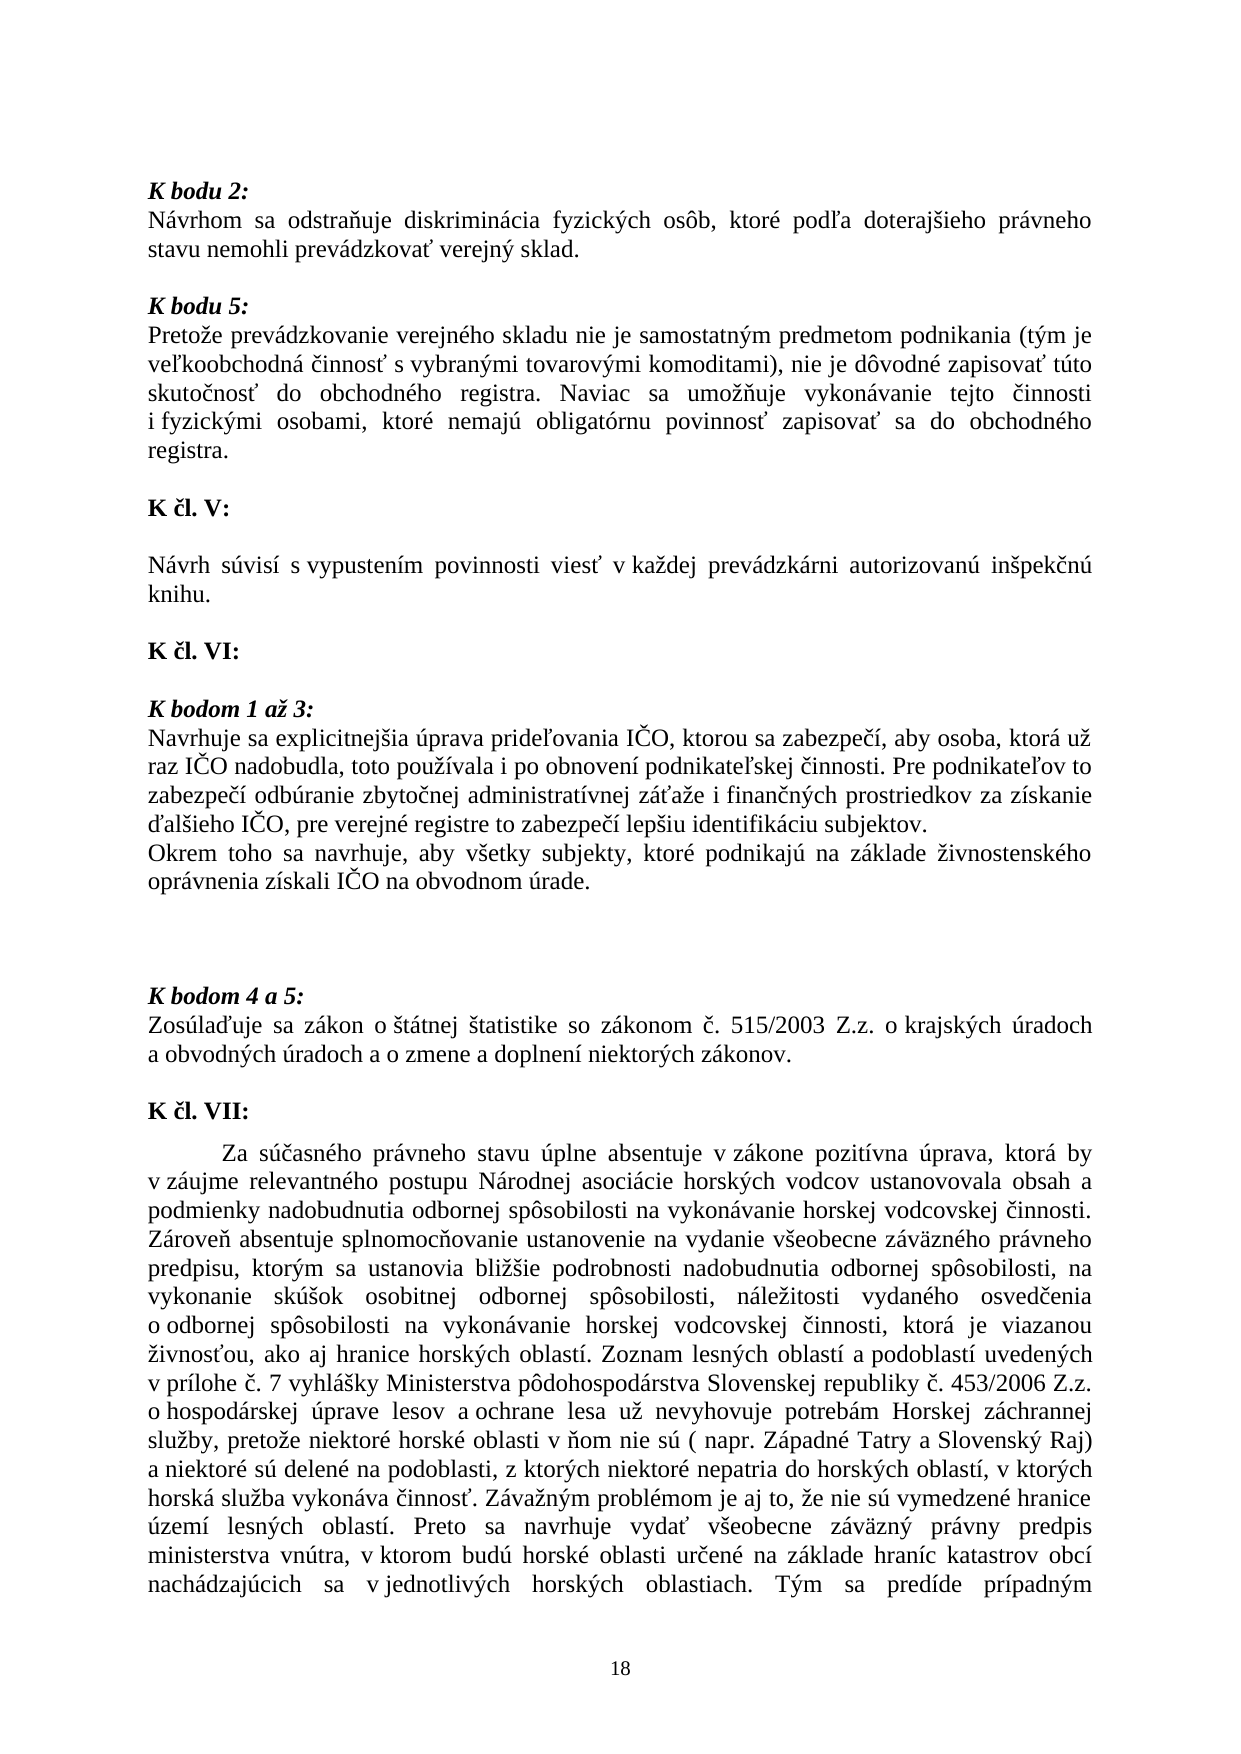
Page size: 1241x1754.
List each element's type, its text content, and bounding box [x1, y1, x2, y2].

text Navrhuje sa explicitnejšia úprava prideľovania IČO, ktorou sa zabezpečí, aby osoba, ktorá už raz IČO nadobudla, toto používala i po obnovení podnikateľskej činnosti. Pre podnikateľov to zabezpečí odbúranie zbytočnej administratívnej záťaže i finančných prostriedkov za získanie ďalšieho IČO, pre verejné registre to zabezpečí lepšiu identifikáciu subjektov. [148, 723, 1093, 838]
text Návrhom sa odstraňuje diskriminácia fyzických osôb, ktoré podľa doterajšieho právneho stavu nemohli prevádzkovať verejný sklad. [148, 205, 1093, 263]
text Návrh súvisí s vypustením povinnosti viesť v každej prevádzkárni autorizovanú inšpekčnú knihu. [148, 550, 1093, 608]
text Okrem toho sa navrhuje, aby všetky subjekty, ktoré podnikajú na základe živnostenského oprávnenia získali IČO na obvodnom úrade. [148, 838, 1093, 895]
text K bodom 4 a 5: [148, 981, 1093, 1010]
text K bodu 2: [148, 176, 1093, 205]
text K bodom 1 až 3: [148, 694, 1093, 723]
text K bodu 5: [148, 291, 1093, 320]
text Zosúlaďuje sa zákon o štátnej štatistike so zákonom č. 515/2003 Z.z. o krajských úradoch a obvodných úradoch a o zmene a doplnení niektorých zákonov. [148, 1010, 1093, 1068]
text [148, 1138, 1093, 1598]
text K čl. VI: [148, 636, 1093, 665]
text Pretože prevádzkovanie verejného skladu nie je samostatným predmetom podnikania (tým je veľkoobchodná činnosť s vybranými tovarovými komoditami), nie je dôvodné zapisovať túto skutočnosť do obchodného registra. Naviac sa umožňuje vykonávanie tejto činnosti i fyzickými osobami, ktoré nemajú obligatórnu povinnosť zapisovať sa do obchodného registra. [148, 320, 1093, 464]
text K čl. V: [148, 493, 1093, 521]
text K čl. VII: [148, 1096, 1093, 1125]
